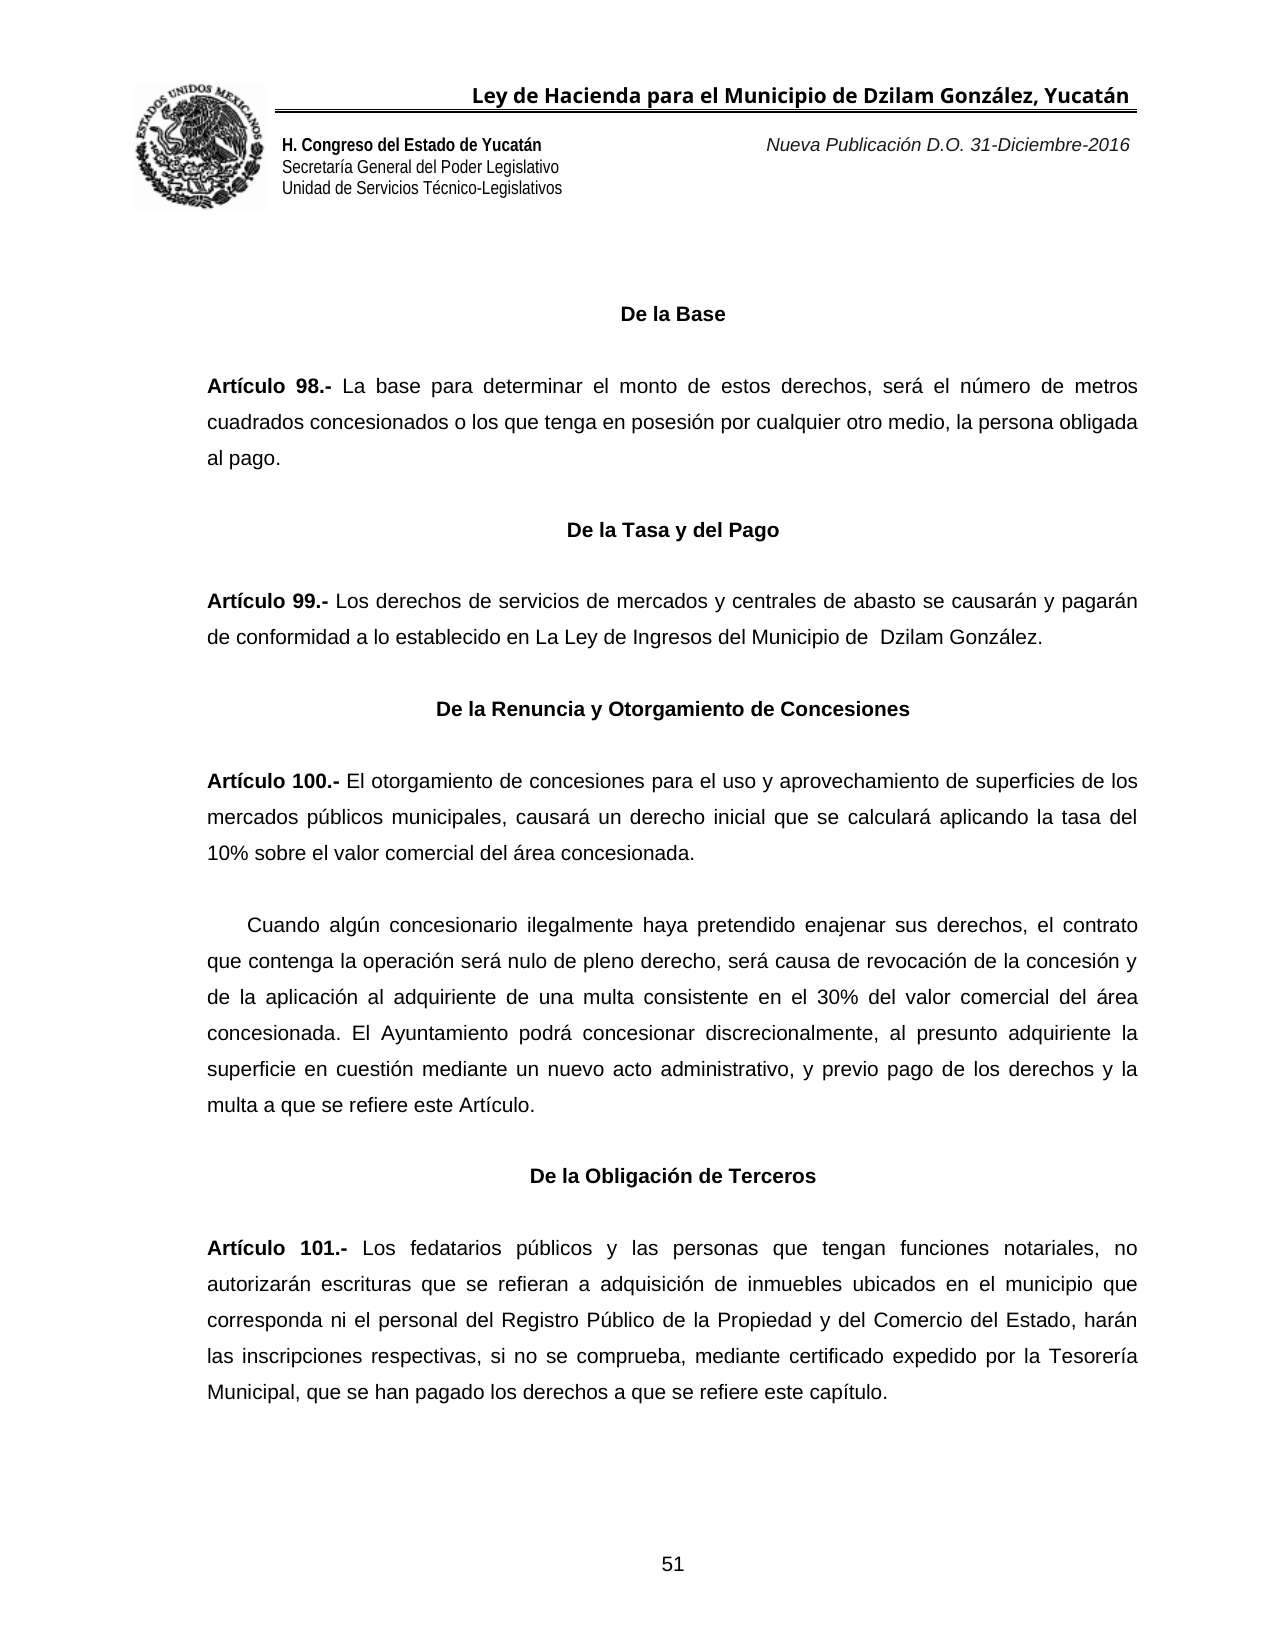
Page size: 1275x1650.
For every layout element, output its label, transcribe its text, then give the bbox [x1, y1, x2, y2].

text De la Base [207, 302, 1139, 326]
text De la Tasa y del Pago [207, 517, 1139, 541]
text Artículo 100.- El otorgamiento de concesiones para el uso y aprovechamiento de superficies de los mercados públicos municipales, causará un derecho inicial que se calculará aplicando la tasa del 10% sobre el valor comercial del área concesionada. [207, 769, 1139, 865]
text Artículo 99.- Los derechos de servicios de mercados y centrales de abasto se causarán y pagarán de conformidad a lo establecido en La Ley de Ingresos del Municipio de Dzilam González. [207, 589, 1139, 649]
text Artículo 101.- Los fedatarios públicos y las personas que tengan funciones notariales, no autorizarán escrituras que se refieran a adquisición de inmuebles ubicados en el municipio que corresponda ni el personal del Registro Público de la Propiedad y del Comercio del Estado, harán las inscripciones respectivas, si no se comprueba, mediante certificado expedido por la Tesorería Municipal, que se han pagado los derechos a que se refiere este capítulo. [207, 1236, 1139, 1404]
text De la Renuncia y Otorgamiento de Concesiones [207, 697, 1139, 721]
text Artículo 98.- La base para determinar el monto de estos derechos, será el número de metros cuadrados concesionados o los que tenga en posesión por cualquier otro medio, la persona obligada al pago. [207, 374, 1139, 469]
text De la Obligación de Terceros [207, 1164, 1139, 1188]
text Cuando algún concesionario ilegalmente haya pretendido enajenar sus derechos, el contrato que contenga la operación será nulo de pleno derecho, será causa de revocación de la concesión y de la aplicación al adquiriente de una multa consistente en el 30% del valor comercial del área concesionada. El Ayuntamiento podrá concesionar discrecionalmente, al presunto adquiriente la superficie en cuestión mediante un nuevo acto administrativo, y previo pago de los derechos y la multa a que se refiere este Artículo. [207, 913, 1139, 1116]
